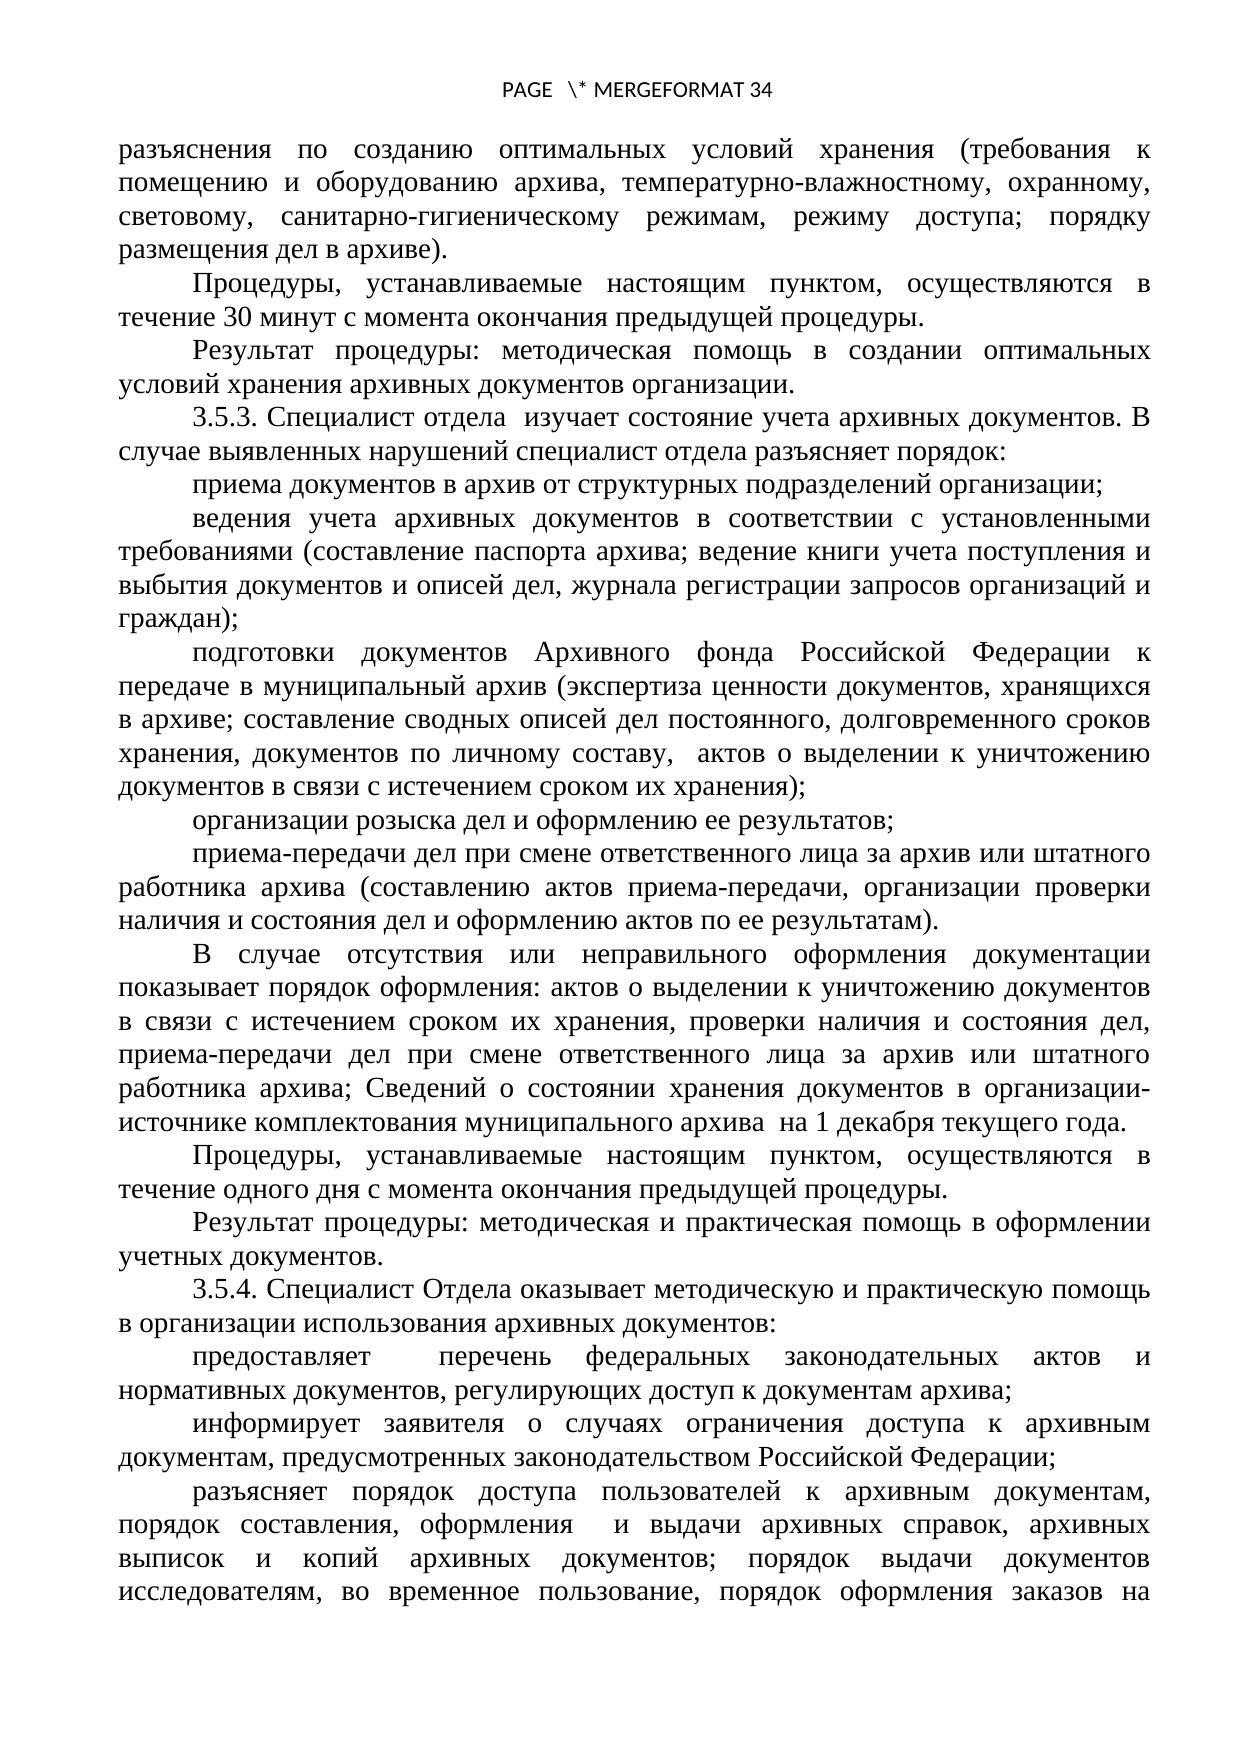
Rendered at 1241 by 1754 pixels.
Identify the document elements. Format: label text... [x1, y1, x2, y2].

text организации розыска дел и оформлению ее результатов; [118, 802, 1152, 835]
text подготовки документов Архивного фонда Российской Федерации к передаче в муниципальный архив (экспертиза ценности документов, хранящихся в архиве; составление сводных описей дел постоянного, долговременного сроков хранения, документов по личному составу, актов о выделении к уничтожению документов в связи с истечением сроком их хранения); [118, 634, 1152, 802]
text В случае отсутствия или неправильного оформления документации показывает порядок оформления: актов о выделении к уничтожению документов в связи с истечением сроком их хранения, проверки наличия и состояния дел, приема-передачи дел при смене ответственного лица за архив или штатного работника архива; Сведений о состоянии хранения документов в организации-источнике комплектования муниципального архива на 1 декабря текущего года. [118, 936, 1152, 1137]
text Процедуры, устанавливаемые настоящим пунктом, осуществляются в течение 30 минут с момента окончания предыдущей процедуры. [118, 265, 1152, 332]
text приема-передачи дел при смене ответственного лица за архив или штатного работника архива (составлению актов приема-передачи, организации проверки наличия и состояния дел и оформлению актов по ее результатам). [118, 835, 1152, 936]
text 3.5.3. Специалист отдела изучает состояние учета архивных документов. В случае выявленных нарушений специалист отдела разъясняет порядок: [118, 399, 1152, 466]
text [118, 131, 1152, 265]
text Результат процедуры: методическая помощь в создании оптимальных условий хранения архивных документов организации. [118, 332, 1152, 399]
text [118, 1473, 1152, 1607]
text информирует заявителя о случаях ограничения доступа к архивным документам, предусмотренных законодательством Российской Федерации; [118, 1406, 1152, 1473]
text Результат процедуры: методическая и практическая помощь в оформлении учетных документов. [118, 1204, 1152, 1271]
text приема документов в архив от структурных подразделений организации; [118, 466, 1152, 500]
text ведения учета архивных документов в соответствии с установленными требованиями (составление паспорта архива; ведение книги учета поступления и выбытия документов и описей дел, журнала регистрации запросов организаций и граждан); [118, 500, 1152, 634]
text Процедуры, устанавливаемые настоящим пунктом, осуществляются в течение одного дня с момента окончания предыдущей процедуры. [118, 1137, 1152, 1204]
text предоставляет перечень федеральных законодательных актов и нормативных документов, регулирующих доступ к документам архива; [118, 1338, 1152, 1406]
text 3.5.4. Специалист Отдела оказывает методическую и практическую помощь в организации использования архивных документов: [118, 1271, 1152, 1338]
